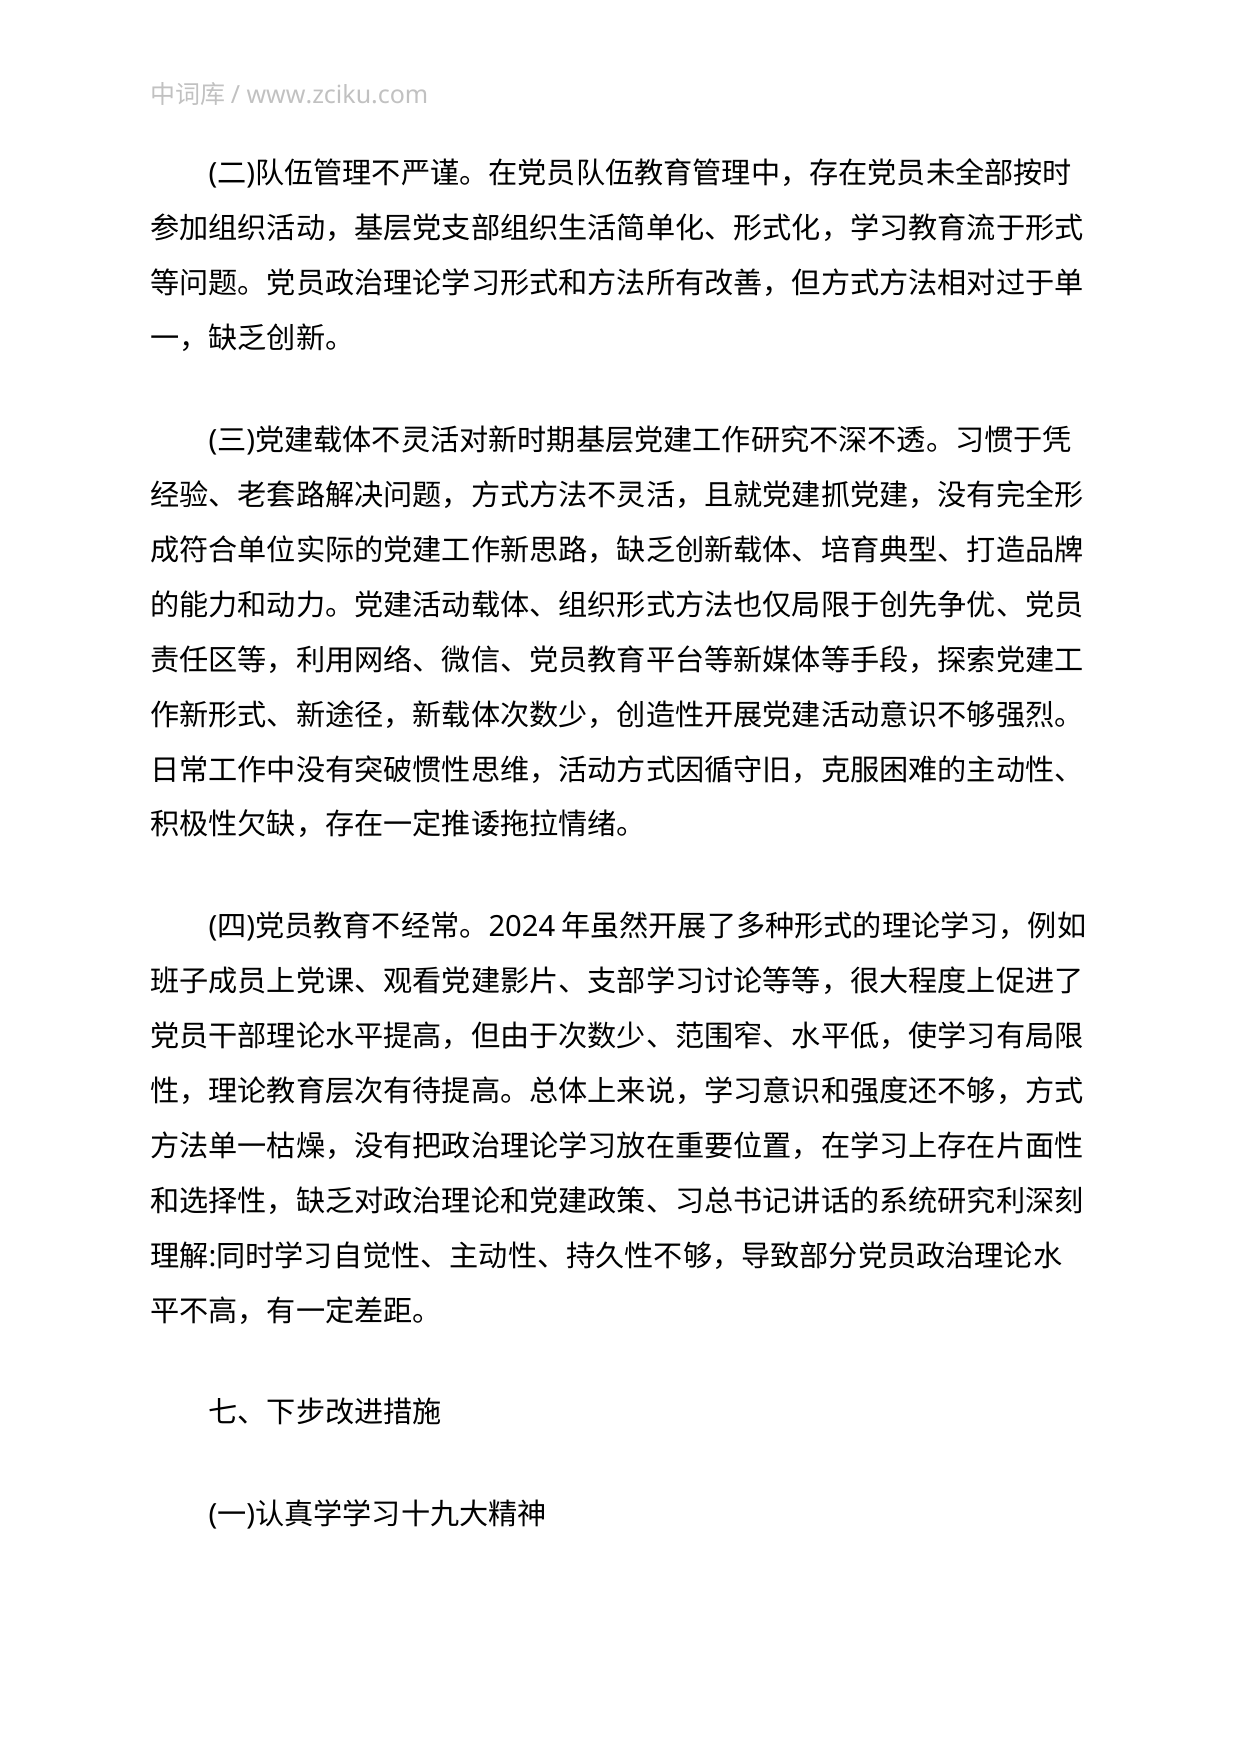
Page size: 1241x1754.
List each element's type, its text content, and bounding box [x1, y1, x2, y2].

text (四)党员教育不经常。2024年虽然开展了多种形式的理论学习，例如班子成员上党课、观看党建影片、支部学习讨论等等，很大程度上促进了党员干部理论水平提高，但由于次数少、范围窄、水平低，使学习有局限性，理论教育层次有待提高。总体上来说，学习意识和强度还不够，方式方法单一枯燥，没有把政治理论学习放在重要位置，在学习上存在片面性和选择性，缺乏对政治理论和党建政策、习总书记讲话的系统研究利深刻理解:同时学习自觉性、主动性、持久性不够，导致部分党员政治理论水平不高，有一定差距。 [150, 903, 1090, 1329]
text (二)队伍管理不严谨。在党员队伍教育管理中，存在党员未全部按时参加组织活动，基层党支部组织生活简单化、形式化，学习教育流于形式等问题。党员政治理论学习形式和方法所有改善，但方式方法相对过于单一，缺乏创新。 [150, 150, 1090, 357]
text (三)党建载体不灵活对新时期基层党建工作研究不深不透。习惯于凭经验、老套路解决问题，方式方法不灵活，且就党建抓党建，没有完全形成符合单位实际的党建工作新思路，缺乏创新载体、培育典型、打造品牌的能力和动力。党建活动载体、组织形式方法也仅局限于创先争优、党员责任区等，利用网络、微信、党员教育平台等新媒体等手段，探索党建工作新形式、新途径，新载体次数少，创造性开展党建活动意识不够强烈。日常工作中没有突破惯性思维，活动方式因循守旧，克服困难的主动性、积极性欠缺，存在一定推诿拖拉情绪。 [150, 417, 1090, 843]
text 七、下步改进措施 [150, 1389, 1090, 1431]
text (一)认真学学习十九大精神 [150, 1491, 1090, 1533]
